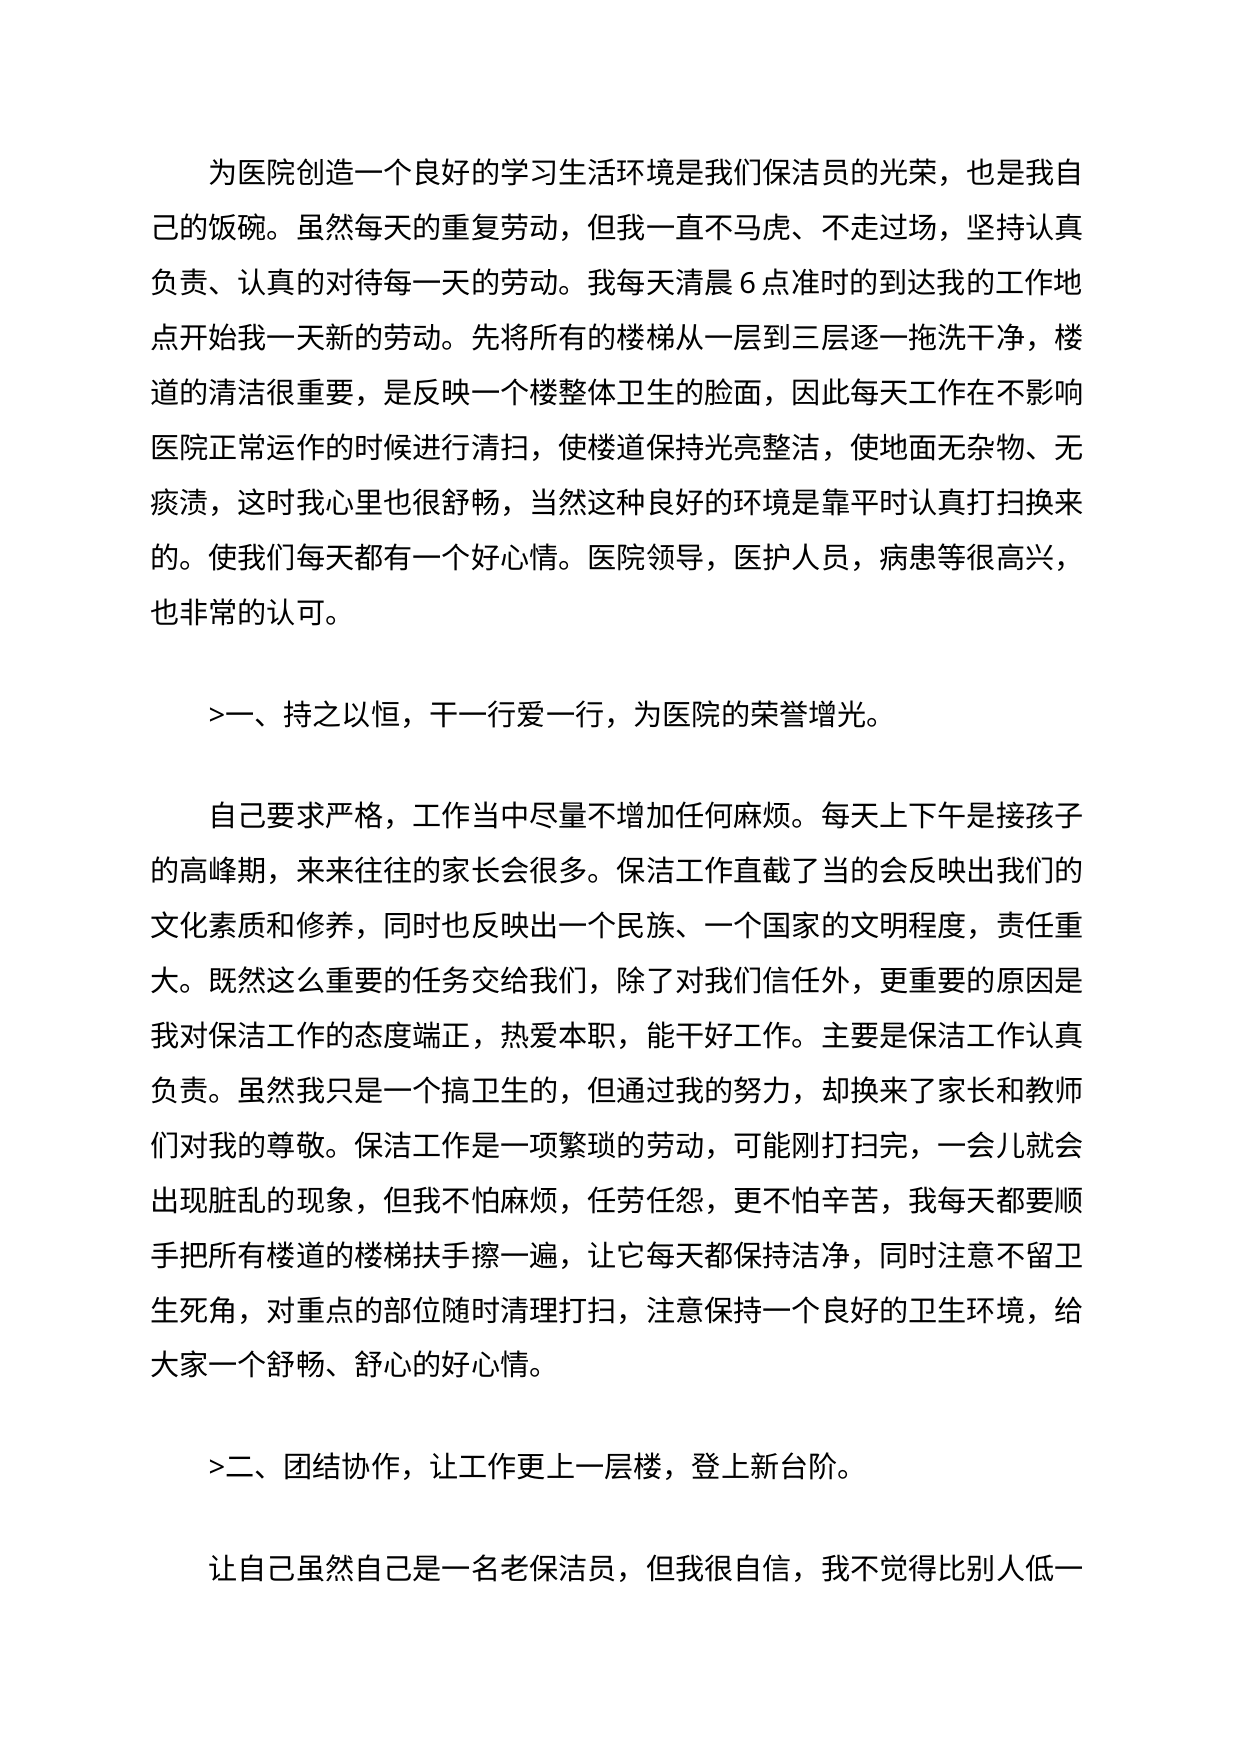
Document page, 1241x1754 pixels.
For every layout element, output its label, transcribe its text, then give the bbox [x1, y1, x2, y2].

text >一、持之以恒，干一行爱一行，为医院的荣誉增光。 [150, 691, 1090, 733]
text 自己要求严格，工作当中尽量不增加任何麻烦。每天上下午是接孩子的高峰期，来来往往的家长会很多。保洁工作直截了当的会反映出我们的文化素质和修养，同时也反映出一个民族、一个国家的文明程度，责任重大。既然这么重要的任务交给我们，除了对我们信任外，更重要的原因是我对保洁工作的态度端正，热爱本职，能干好工作。主要是保洁工作认真负责。虽然我只是一个搞卫生的，但通过我的努力，却换来了家长和教师们对我的尊敬。保洁工作是一项繁琐的劳动，可能刚打扫完，一会儿就会出现脏乱的现象，但我不怕麻烦，任劳任怨，更不怕辛苦，我每天都要顺手把所有楼道的楼梯扶手擦一遍，让它每天都保持洁净，同时注意不留卫生死角，对重点的部位随时清理打扫，注意保持一个良好的卫生环境，给大家一个舒畅、舒心的好心情。 [150, 793, 1090, 1384]
text >二、团结协作，让工作更上一层楼，登上新台阶。 [150, 1444, 1090, 1486]
text 为医院创造一个良好的学习生活环境是我们保洁员的光荣，也是我自己的饭碗。虽然每天的重复劳动，但我一直不马虎、不走过场，坚持认真负责、认真的对待每一天的劳动。我每天清晨6点准时的到达我的工作地点开始我一天新的劳动。先将所有的楼梯从一层到三层逐一拖洗干净，楼道的清洁很重要，是反映一个楼整体卫生的脸面，因此每天工作在不影响医院正常运作的时候进行清扫，使楼道保持光亮整洁，使地面无杂物、无痰渍，这时我心里也很舒畅，当然这种良好的环境是靠平时认真打扫换来的。使我们每天都有一个好心情。医院领导，医护人员，病患等很高兴，也非常的认可。 [150, 150, 1090, 632]
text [150, 1546, 1090, 1588]
